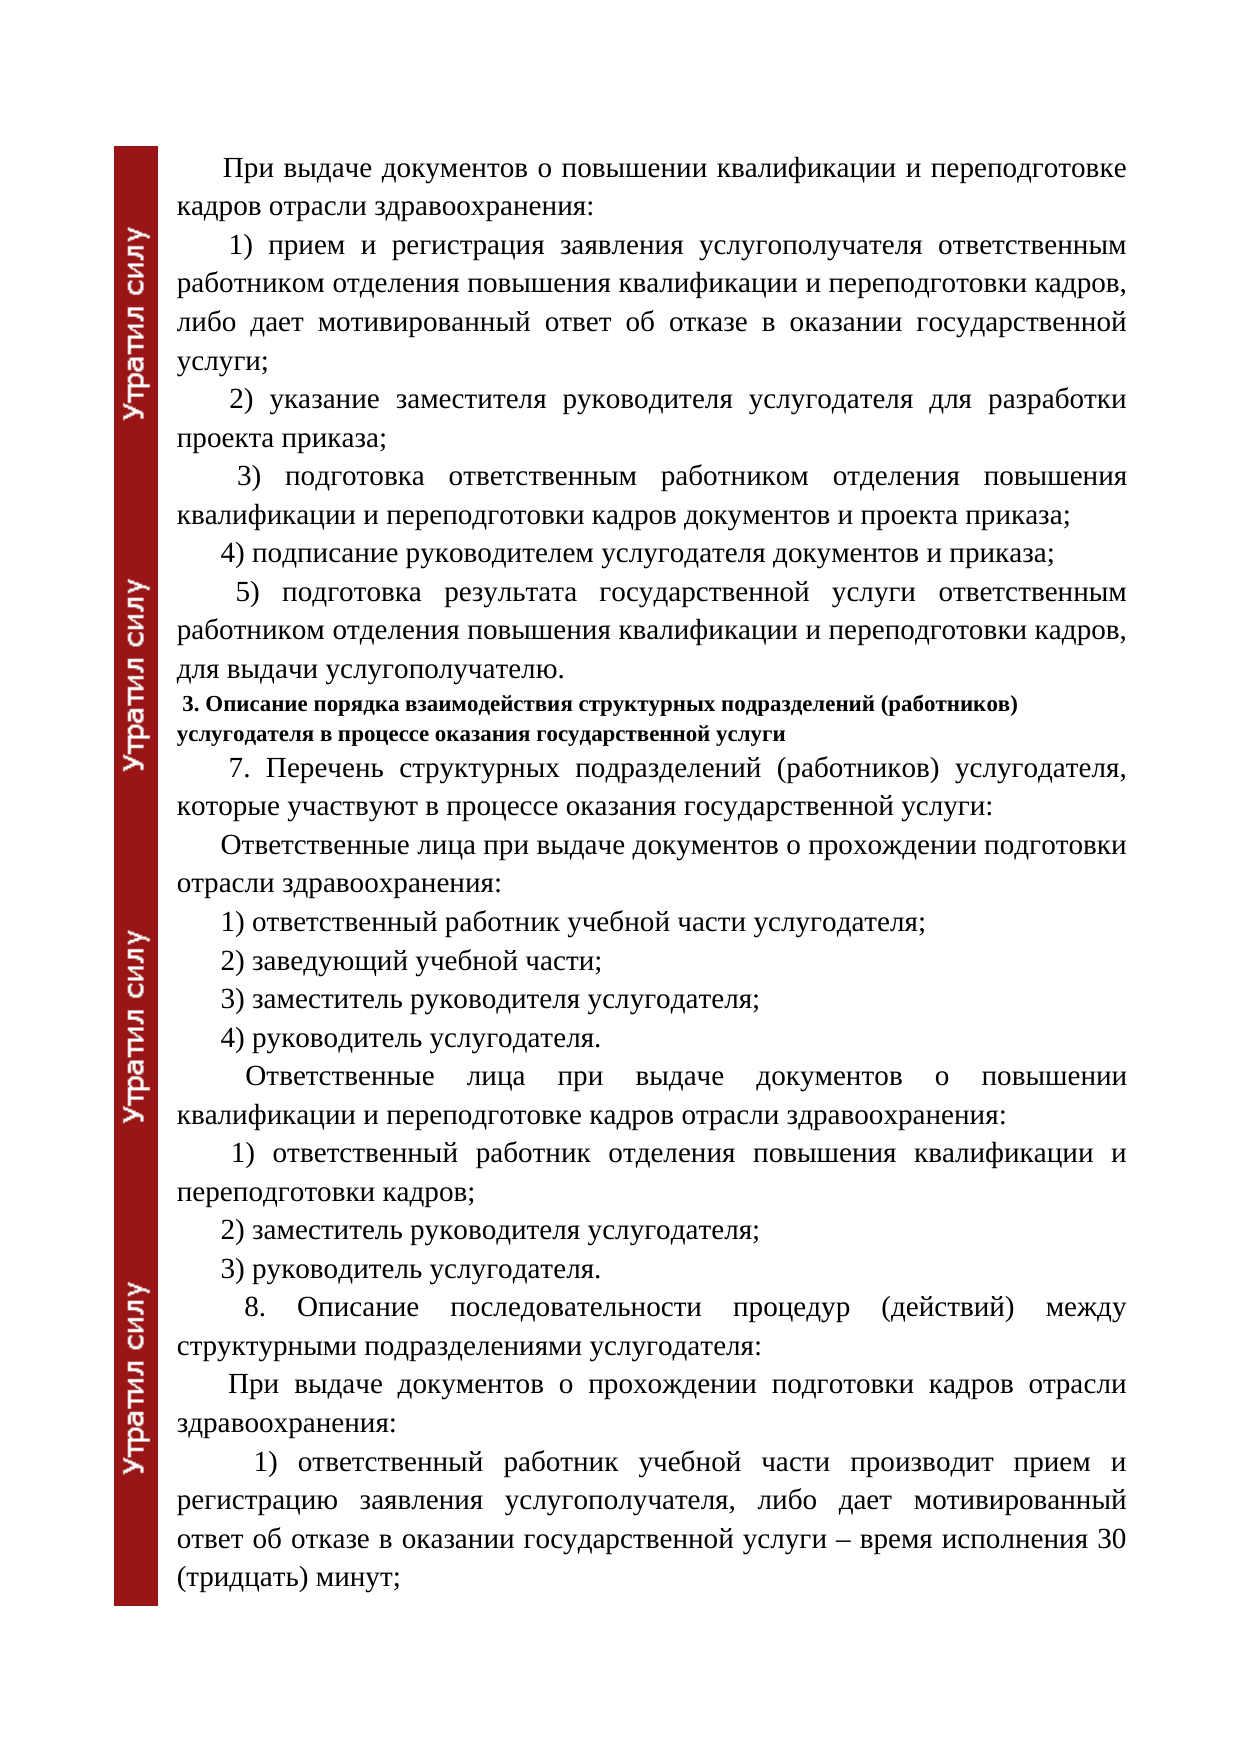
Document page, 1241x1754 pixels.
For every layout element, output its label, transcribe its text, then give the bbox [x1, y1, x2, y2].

picture [114, 222, 158, 227]
text При выдаче документов о прохождении подготовки кадров отрасли здравоохранения: [112, 1367, 1128, 1439]
picture [114, 1053, 158, 1058]
picture [114, 938, 158, 943]
picture [114, 899, 158, 904]
picture [114, 684, 158, 689]
picture [114, 822, 158, 827]
picture [114, 1207, 158, 1212]
text 2) заведующий учебной части; [112, 943, 1128, 976]
picture [114, 1362, 158, 1367]
picture [114, 453, 158, 458]
picture [114, 1439, 158, 1444]
text 4) подписание руководителем услугодателя документов и приказа; [112, 535, 1128, 569]
picture [114, 1593, 158, 1606]
picture [114, 1015, 158, 1020]
text 2) заместитель руководителя услугодателя; [112, 1212, 1128, 1246]
text Ответственные лица при выдаче документов о повышении квалификации и переподготовке кадров отрасли здравоохранения: [112, 1058, 1128, 1130]
picture [114, 569, 158, 574]
text 5) подготовка результата государственной услуги ответственным работником отделения повышения квалификации и переподготовки кадров, для выдачи услугополучателю. [112, 574, 1128, 684]
text 1) ответственный работник учебной части услугодателя; [112, 904, 1128, 938]
text 8. Описание последовательности процедур (действий) между структурными подразделениями услугодателя: [112, 1289, 1128, 1362]
picture [114, 746, 158, 750]
text Ответственные лица при выдаче документов о прохождении подготовки отрасли здравоохранения: [112, 827, 1128, 899]
text 7. Перечень структурных подразделений (работников) услугодателя, которые участвуют в процессе оказания государственной услуги: [112, 750, 1128, 822]
text 1) ответственный работник учебной части производит прием и регистрацию заявления услугополучателя, либо дает мотивированный ответ об отказе в оказании государственной услуги – время исполнения 30 (тридцать) минут; [112, 1444, 1128, 1593]
picture [114, 376, 158, 381]
picture [114, 1284, 158, 1289]
picture [114, 530, 158, 535]
text 3) подготовка ответственным работником отделения повышения квалификации и переподготовки кадров документов и проекта приказа; [112, 458, 1128, 530]
picture [114, 1246, 158, 1251]
text 3) руководитель услугодателя. [112, 1251, 1128, 1284]
picture [114, 146, 158, 150]
text 1) прием и регистрация заявления услугополучателя ответственным работником отделения повышения квалификации и переподготовки кадров, либо дает мотивированный ответ об отказе в оказании государственной услуги; [112, 227, 1128, 376]
text 3. Описание порядка взаимодействия структурных подразделений (работников) услугодателя в процессе оказания государственной услуги [112, 689, 1128, 746]
text 1) ответственный работник отделения повышения квалификации и переподготовки кадров; [112, 1135, 1128, 1207]
text 2) указание заместителя руководителя услугодателя для разработки проекта приказа; [112, 381, 1128, 453]
text 4) руководитель услугодателя. [112, 1020, 1128, 1053]
text При выдаче документов о повышении квалификации и переподготовке кадров отрасли здравоохранения: [112, 150, 1128, 222]
picture [114, 976, 158, 981]
picture [114, 1130, 158, 1135]
text 3) заместитель руководителя услугодателя; [112, 981, 1128, 1015]
